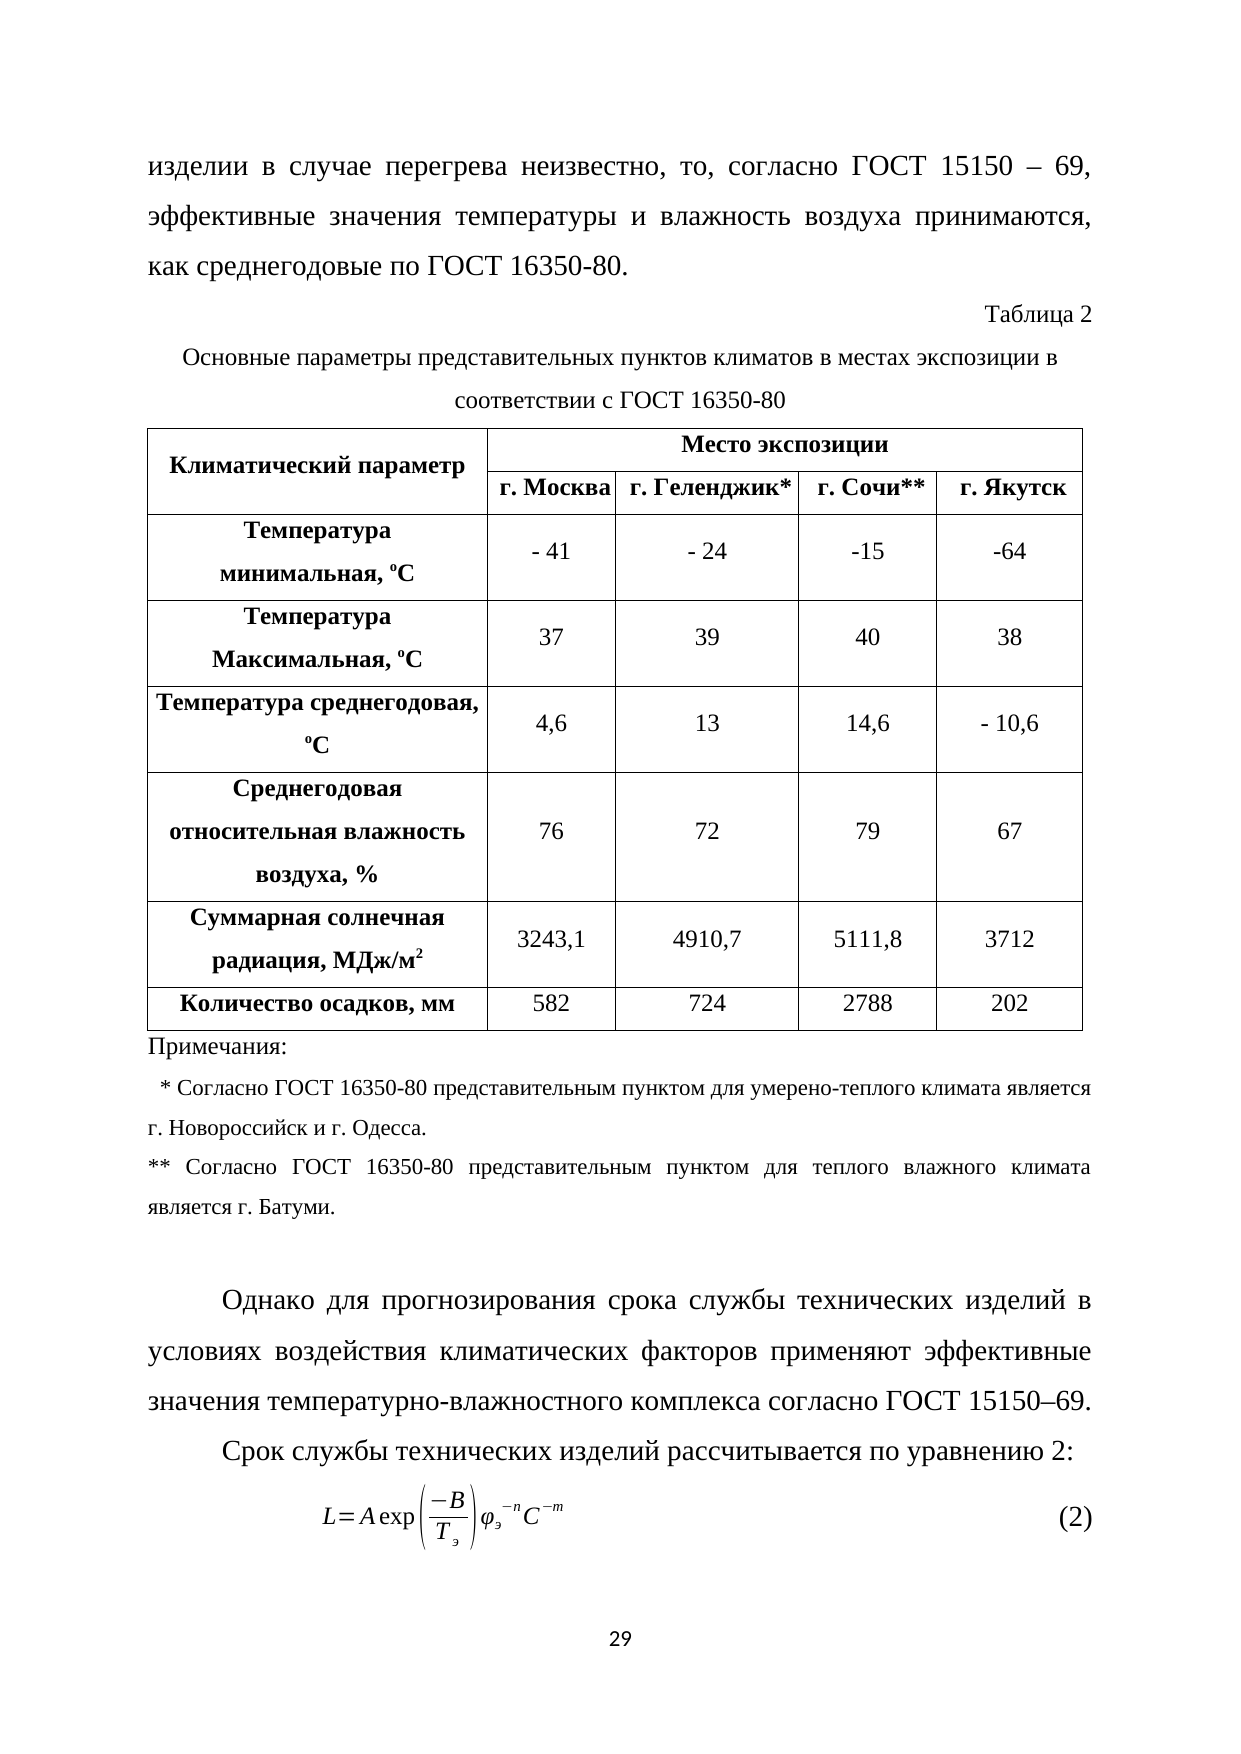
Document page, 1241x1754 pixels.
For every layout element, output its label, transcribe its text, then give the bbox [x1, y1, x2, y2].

table_cell Количество осадков, мм [148, 988, 487, 1030]
table_cell - 10,6 [937, 687, 1082, 772]
table_cell 724 [616, 988, 798, 1030]
table_cell Температура среднегодовая, оС [148, 687, 487, 772]
table_cell -15 [799, 515, 936, 600]
table_cell Температура Максимальная, оС [148, 601, 487, 686]
table_cell г. Москва [488, 472, 615, 514]
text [148, 148, 1092, 282]
table_header Место экспозиции [488, 429, 1082, 471]
table_cell Температура минимальная, оС [148, 515, 487, 600]
table_cell Суммарная солнечная радиация, МДж/м2 [148, 902, 487, 987]
table_cell 582 [488, 988, 615, 1030]
text Примечания: [148, 1031, 1092, 1060]
table_cell г. Геленджик* [616, 472, 798, 514]
table_cell 4,6 [488, 687, 615, 772]
table_header Климатический параметр [148, 429, 487, 514]
table_cell 202 [937, 988, 1082, 1030]
table_cell - 24 [616, 515, 798, 600]
text (2) [148, 1484, 1092, 1553]
table_cell 76 [488, 773, 615, 901]
text * Согласно ГОСТ 16350-80 представительным пунктом для умерено-теплого климата является г. Новороссийск и г. Одесса. [148, 1074, 1092, 1140]
table_cell 37 [488, 601, 615, 686]
table_cell -64 [937, 515, 1082, 600]
text Срок службы технических изделий рассчитывается по уравнению 2: [148, 1433, 1092, 1467]
table_cell 40 [799, 601, 936, 686]
table_cell 79 [799, 773, 936, 901]
table_cell 39 [616, 601, 798, 686]
table_cell 4910,7 [616, 902, 798, 987]
table_cell 72 [616, 773, 798, 901]
text Основные параметры представительных пунктов климатов в местах экспозиции в соответствии с ГОСТ 16350-80 [148, 342, 1092, 414]
table_cell г. Якутск [937, 472, 1082, 514]
text Однако для прогнозирования срока службы технических изделий в условиях воздействия климатических факторов применяют эффективные значения температурно-влажностного комплекса согласно ГОСТ 15150–69. [148, 1282, 1092, 1417]
table_cell 5111,8 [799, 902, 936, 987]
table_cell 3712 [937, 902, 1082, 987]
table_cell 14,6 [799, 687, 936, 772]
table_cell 38 [937, 601, 1082, 686]
table_cell Среднегодовая относительная влажность воздуха, % [148, 773, 487, 901]
table_cell 67 [937, 773, 1082, 901]
text ** Согласно ГОСТ 16350-80 представительным пунктом для теплого влажного климата является г. Батуми. [148, 1153, 1092, 1219]
table_cell 2788 [799, 988, 936, 1030]
table_cell г. Сочи** [799, 472, 936, 514]
table_cell 3243,1 [488, 902, 615, 987]
table_cell 13 [616, 687, 798, 772]
table_cell - 41 [488, 515, 615, 600]
text Таблица 2 [148, 299, 1092, 327]
